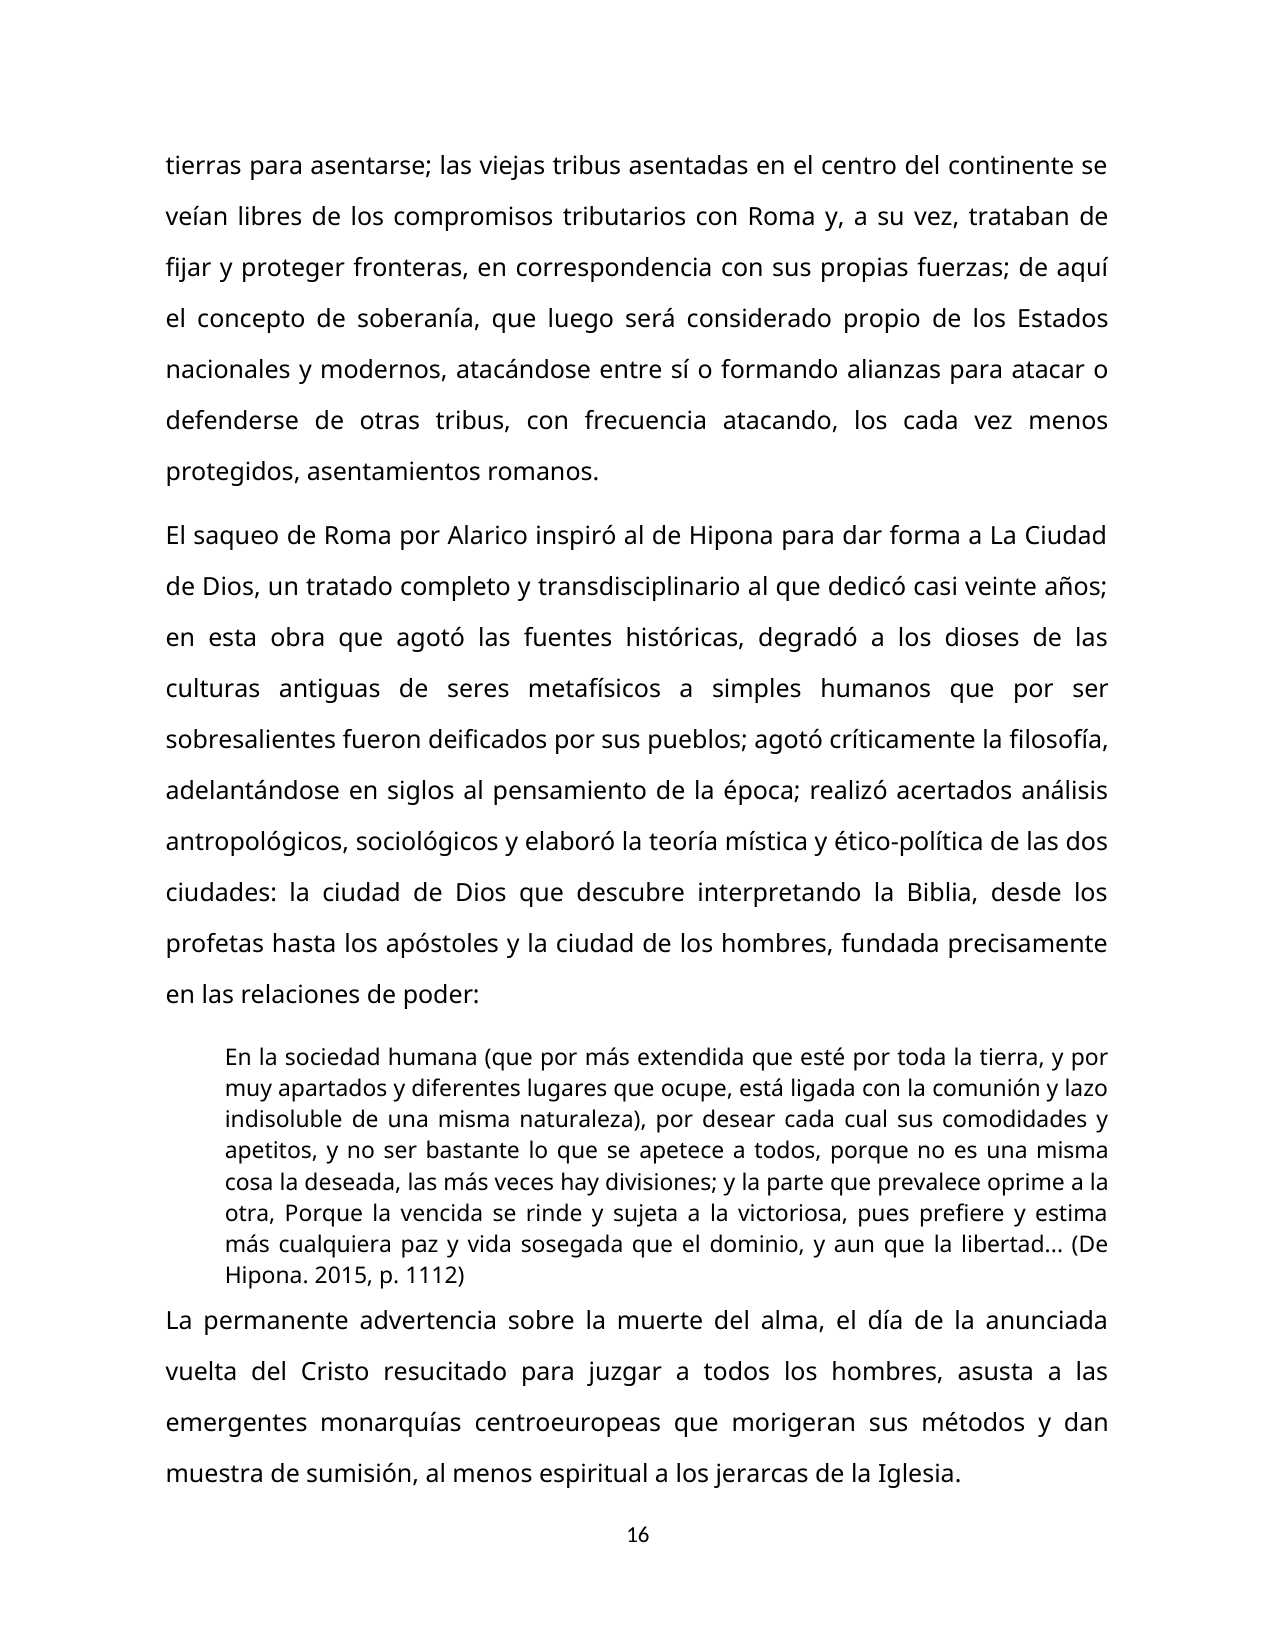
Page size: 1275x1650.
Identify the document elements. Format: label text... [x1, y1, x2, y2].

text En la sociedad humana (que por más extendida que esté por toda la tierra, y por muy apartados y diferentes lugares que ocupe, está ligada con la comunión y lazo indisoluble de una misma naturaleza), por desear cada cual sus comodidades y apetitos, y no ser bastante lo que se apetece a todos, porque no es una misma cosa la deseada, las más veces hay divisiones; y la parte que prevalece oprime a la otra, Porque la vencida se rinde y sujeta a la victoriosa, pues prefiere y estima más cualquiera paz y vida sosegada que el dominio, y aun que la libertad... (De Hipona. 2015, p. 1112) [224, 1040, 1109, 1290]
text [165, 148, 1109, 488]
text El saqueo de Roma por Alarico inspiró al de Hipona para dar forma a La Ciudad de Dios, un tratado completo y transdisciplinario al que dedicó casi veinte años; en esta obra que agotó las fuentes históricas, degradó a los dioses de las culturas antiguas de seres metafísicos a simples humanos que por ser sobresalientes fueron deificados por sus pueblos; agotó críticamente la filosofía, adelantándose en siglos al pensamiento de la época; realizó acertados análisis antropológicos, sociológicos y elaboró la teoría mística y ético-política de las dos ciudades: la ciudad de Dios que descubre interpretando la Biblia, desde los profetas hasta los apóstoles y la ciudad de los hombres, fundada precisamente en las relaciones de poder: [165, 517, 1109, 1011]
text La permanente advertencia sobre la muerte del alma, el día de la anunciada vuelta del Cristo resucitado para juzgar a todos los hombres, asusta a las emergentes monarquías centroeuropeas que morigeran sus métodos y dan muestra de sumisión, al menos espiritual a los jerarcas de la Iglesia. [165, 1303, 1109, 1490]
